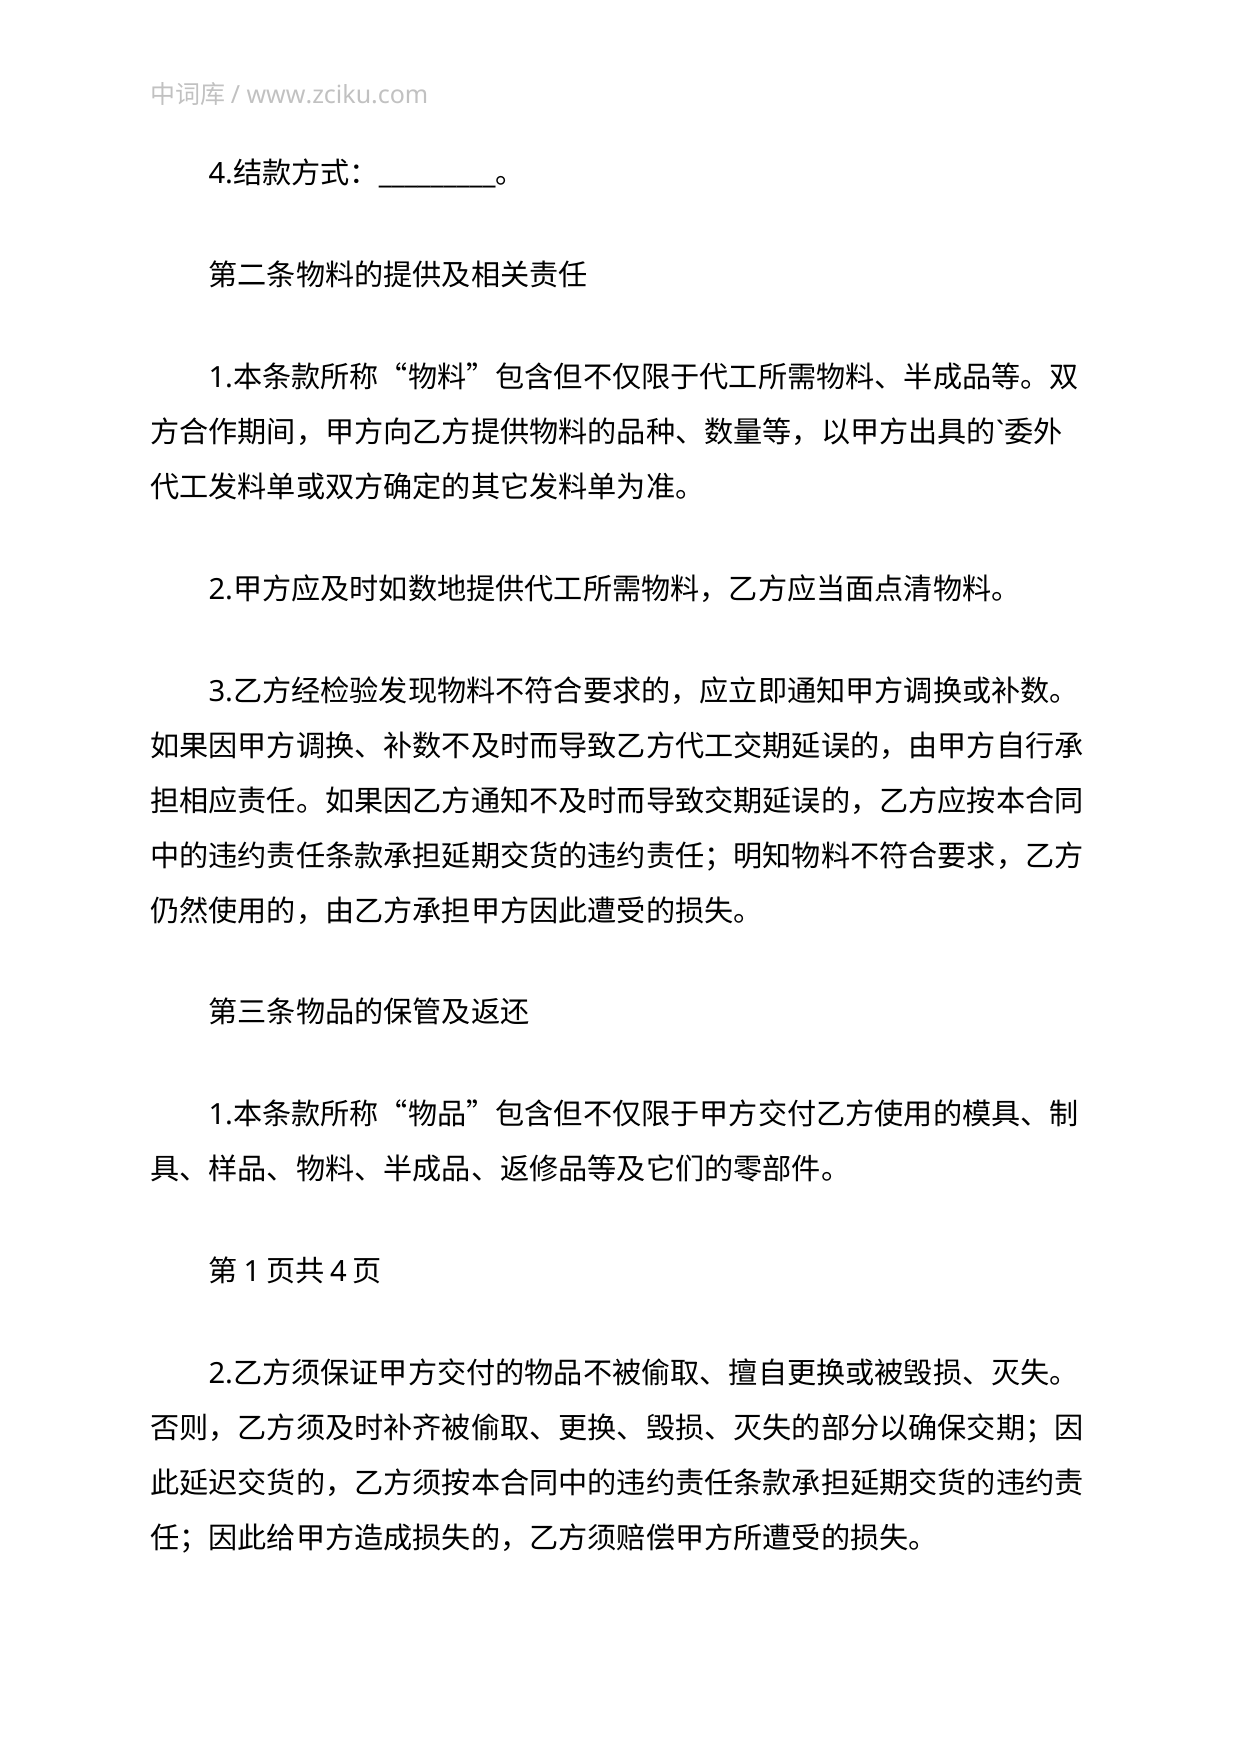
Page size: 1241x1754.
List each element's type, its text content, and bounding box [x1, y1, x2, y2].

text 4.结款方式：_________。 [150, 150, 1090, 192]
text 1.本条款所称“物品”包含但不仅限于甲方交付乙方使用的模具、制具、样品、物料、半成品、返修品等及它们的零部件。 [150, 1091, 1090, 1188]
text 2.乙方须保证甲方交付的物品不被偷取、擅自更换或被毁损、灭失。否则，乙方须及时补齐被偷取、更换、毁损、灭失的部分以确保交期；因此延迟交货的，乙方须按本合同中的违约责任条款承担延期交货的违约责任；因此给甲方造成损失的，乙方须赔偿甲方所遭受的损失。 [150, 1349, 1090, 1557]
text 2.甲方应及时如数地提供代工所需物料，乙方应当面点清物料。 [150, 566, 1090, 608]
text 第1页共4页 [150, 1247, 1090, 1290]
text 第三条物品的保管及返还 [150, 989, 1090, 1031]
text 1.本条款所称“物料”包含但不仅限于代工所需物料、半成品等。双方合作期间，甲方向乙方提供物料的品种、数量等，以甲方出具的`委外代工发料单或双方确定的其它发料单为准。 [150, 354, 1090, 506]
text 3.乙方经检验发现物料不符合要求的，应立即通知甲方调换或补数。如果因甲方调换、补数不及时而导致乙方代工交期延误的，由甲方自行承担相应责任。如果因乙方通知不及时而导致交期延误的，乙方应按本合同中的违约责任条款承担延期交货的违约责任；明知物料不符合要求，乙方仍然使用的，由乙方承担甲方因此遭受的损失。 [150, 667, 1090, 929]
text 第二条物料的提供及相关责任 [150, 252, 1090, 294]
